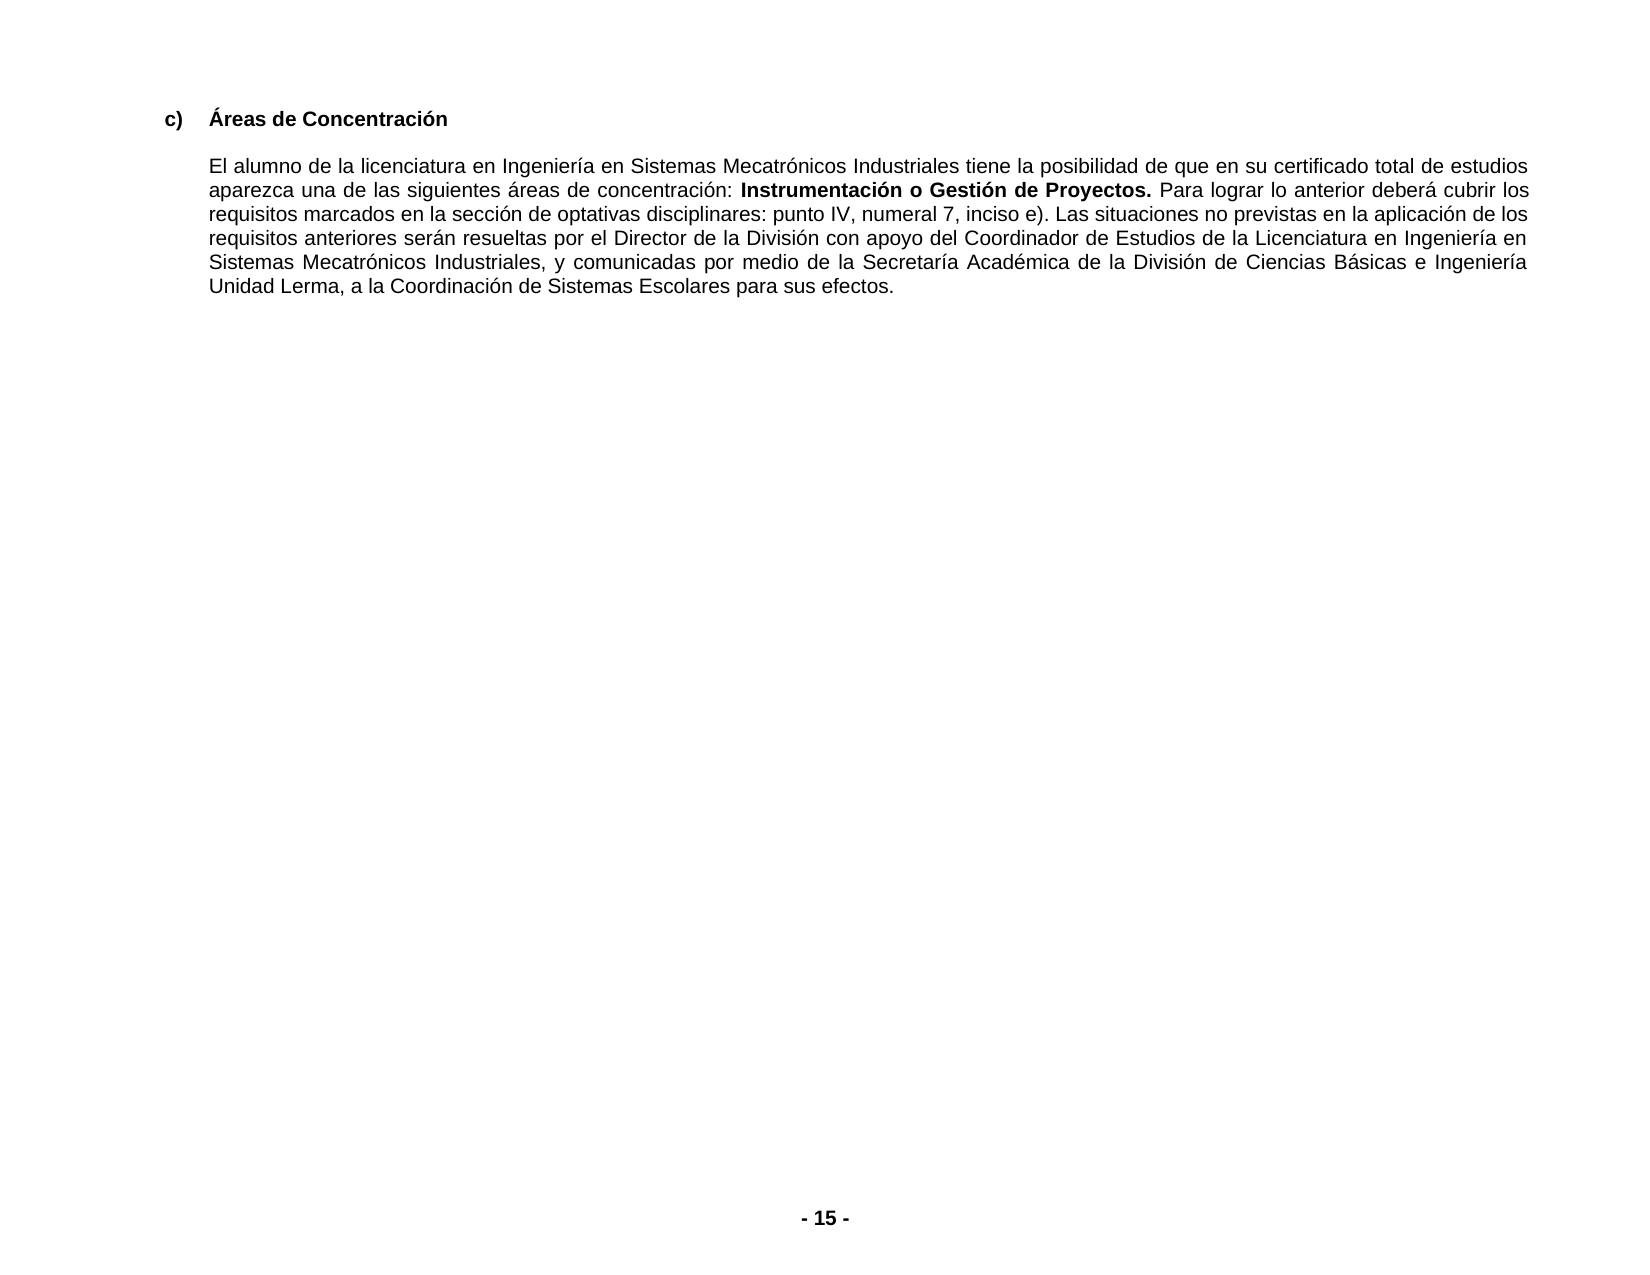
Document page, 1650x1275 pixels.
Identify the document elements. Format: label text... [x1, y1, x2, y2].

text El alumno de la licenciatura en Ingeniería en Sistemas Mecatrónicos Industriales tiene la posibilidad de que en su certificado total de estudios aparezca una de las siguientes áreas de concentración: Instrumentación o Gestión de Proyectos. Para lograr lo anterior deberá cubrir los requisitos marcados en la sección de optativas disciplinares: punto IV, numeral 7, inciso e). Las situaciones no previstas en la aplicación de los requisitos anteriores serán resueltas por el Director de la División con apoyo del Coordinador de Estudios de la Licenciatura en Ingeniería en Sistemas Mecatrónicos Industriales, y comunicadas por medio de la Secretaría Académica de la División de Ciencias Básicas e Ingeniería Unidad Lerma, a la Coordinación de Sistemas Escolares para sus efectos. [208, 154, 1530, 298]
list Áreas de Concentración [164, 106, 1530, 130]
